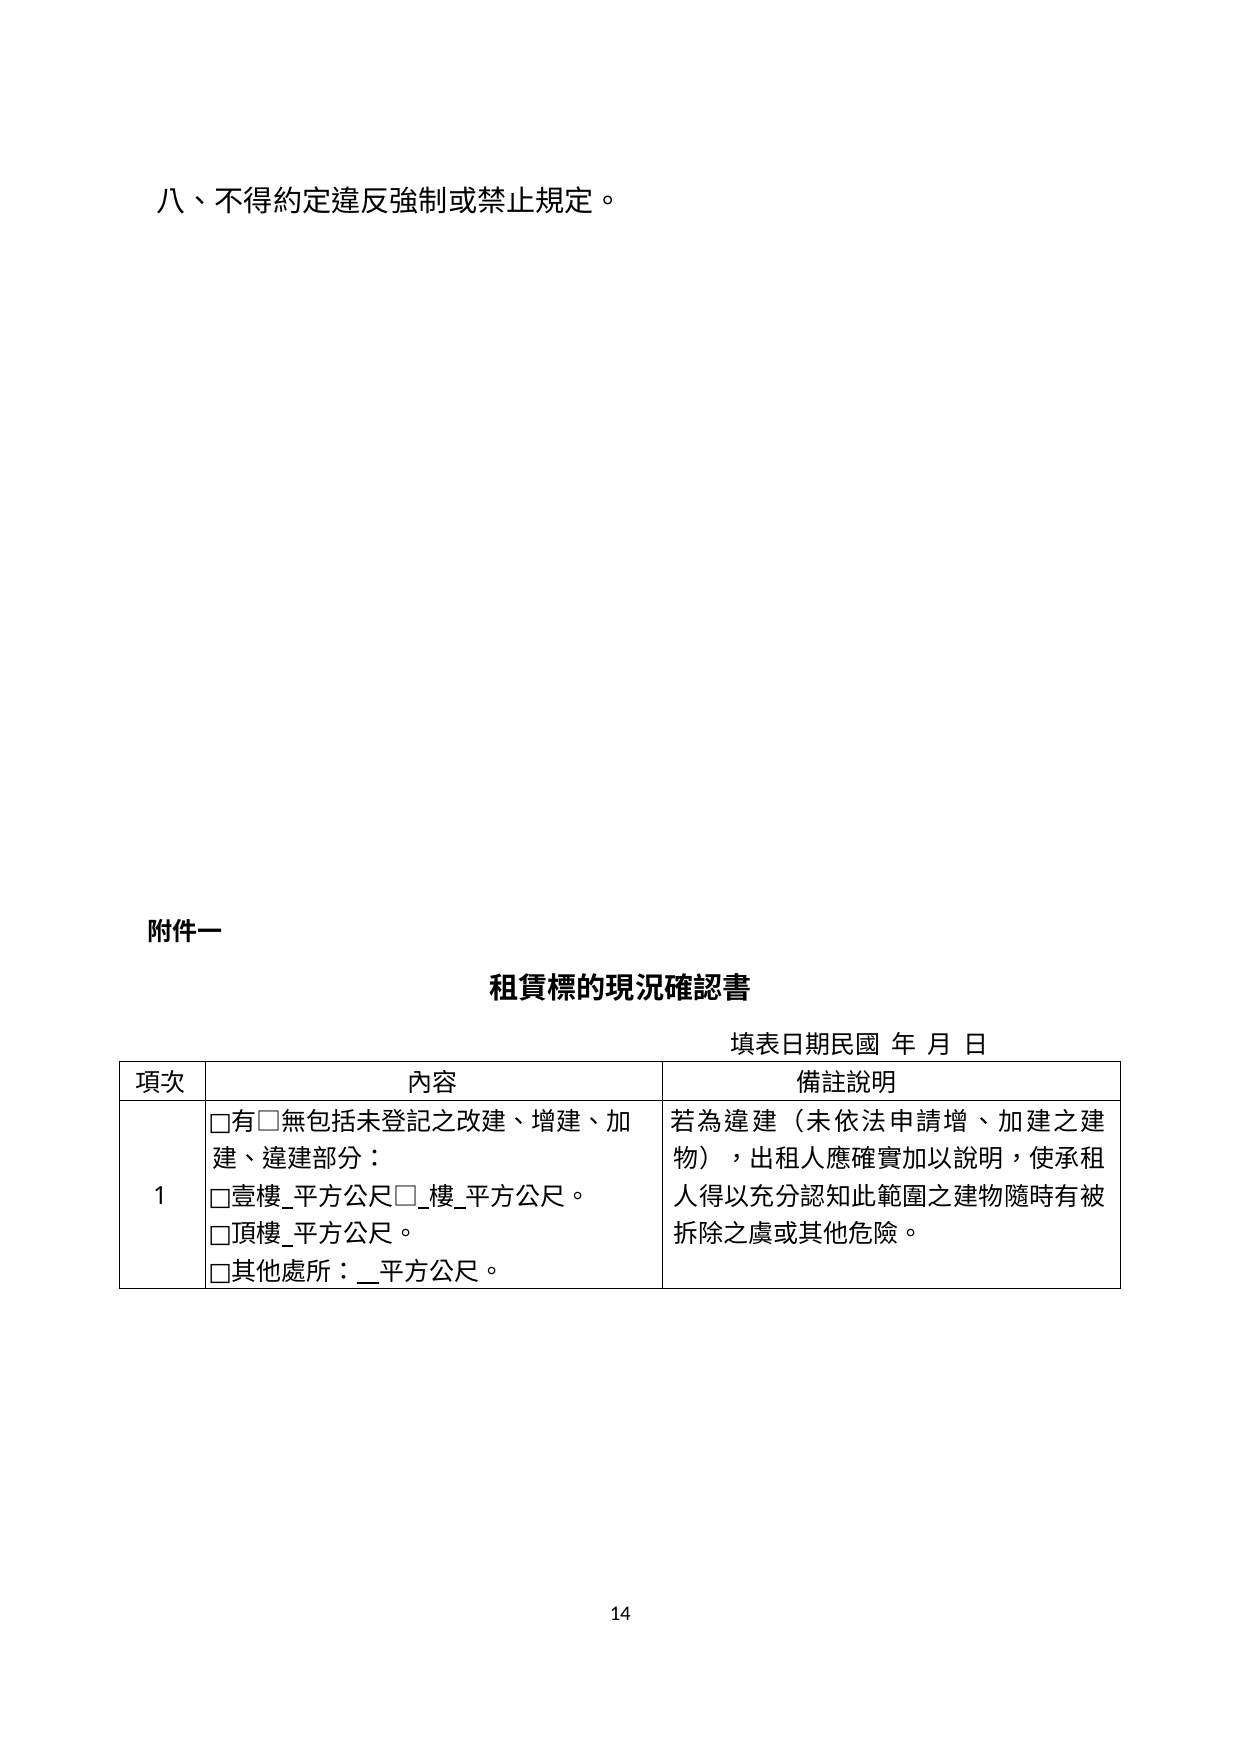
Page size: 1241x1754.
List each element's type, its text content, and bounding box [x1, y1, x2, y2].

text 八、不得約定違反強制或禁止規定。 [148, 161, 1092, 236]
table_cell □有□無包括未登記之改建、增建、加建、違建部分： □壹樓 平方公尺□ 樓 平方公尺。 □頂樓 平方公尺。 □其他處所： 平方公尺。 [206, 1101, 662, 1288]
table_cell 若為違建（未依法申請增、加建之建物），出租人應確實加以說明，使承租人得以充分認知此範圍之建物隨時有被拆除之虞或其他危險。 [663, 1101, 1120, 1288]
table_header 項次 [120, 1062, 205, 1100]
table_cell 1 [120, 1101, 205, 1288]
table_header 內容 [206, 1062, 662, 1100]
table_header 備註說明 [663, 1062, 1120, 1100]
text 填表日期民國 年 月 日 [148, 1024, 1157, 1061]
text 租賃標的現況確認書 [148, 949, 1092, 1024]
text 附件一 [148, 911, 1092, 949]
